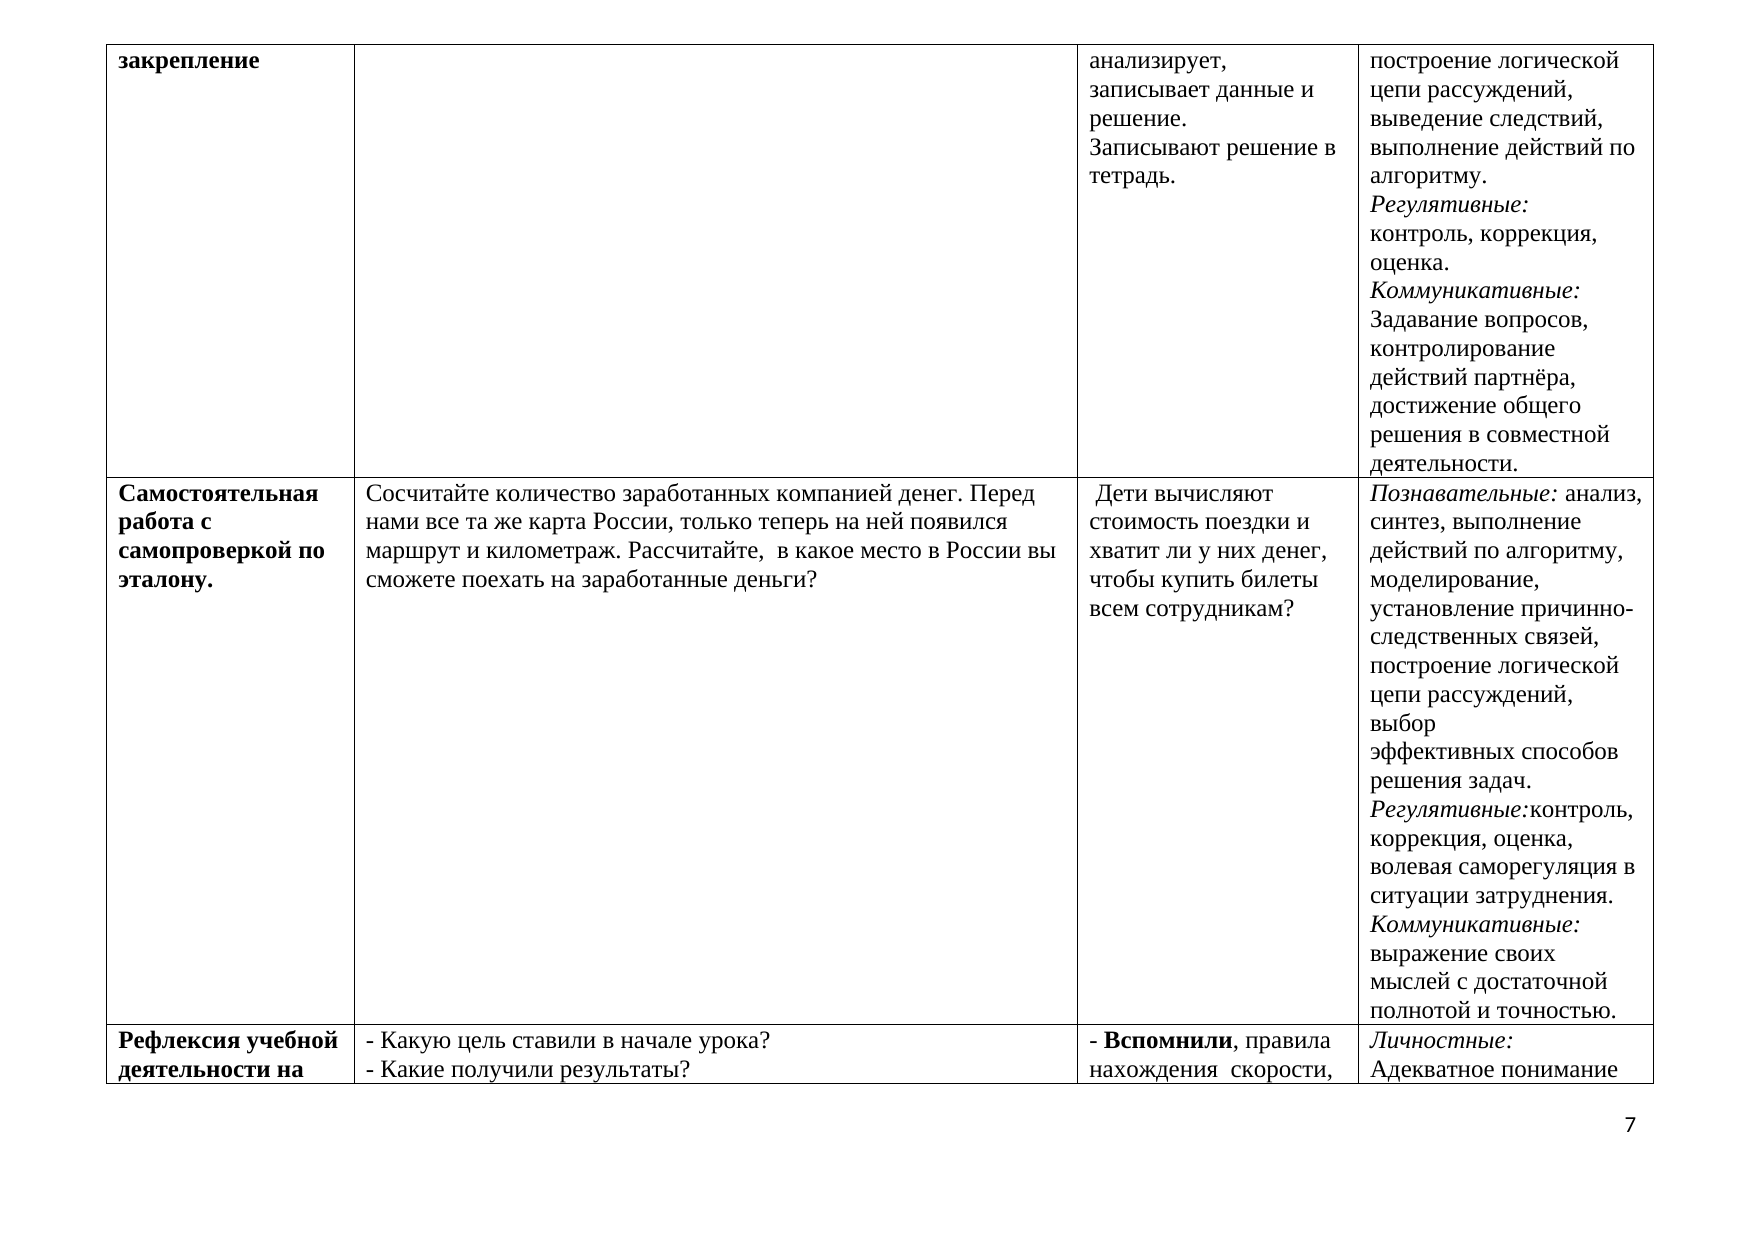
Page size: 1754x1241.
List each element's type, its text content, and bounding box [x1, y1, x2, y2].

table_cell Дети вычисляют стоимость поездки и хватит ли у них денег, чтобы купить билеты всем сотрудникам? [1078, 478, 1358, 1024]
table_cell Самостоятельная работа с самопроверкой по эталону. [107, 478, 354, 1024]
table_cell Сосчитайте количество заработанных компанией денег. Перед нами все та же карта России, только теперь на ней появился маршрут и километраж. Рассчитайте, в какое место в России вы сможете поехать на заработанные деньги? [355, 478, 1077, 1024]
table_cell Познавательные: анализ, синтез, выполнение действий по алгоритму, моделирование, установление причинно-следственных связей, построение логической цепи рассуждений, выбор эффективных способов решения задач. Регулятивные:контроль, коррекция, оценка, волевая саморегуляция в ситуации затруднения. Коммуникативные: выражение своих мыслей с достаточной полнотой и точностью. [1359, 478, 1653, 1024]
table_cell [1359, 45, 1653, 477]
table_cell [1359, 1025, 1653, 1082]
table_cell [355, 45, 1077, 477]
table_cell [1078, 45, 1358, 477]
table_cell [107, 45, 354, 477]
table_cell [107, 1025, 354, 1082]
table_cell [355, 1025, 1077, 1082]
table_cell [1078, 1025, 1358, 1082]
